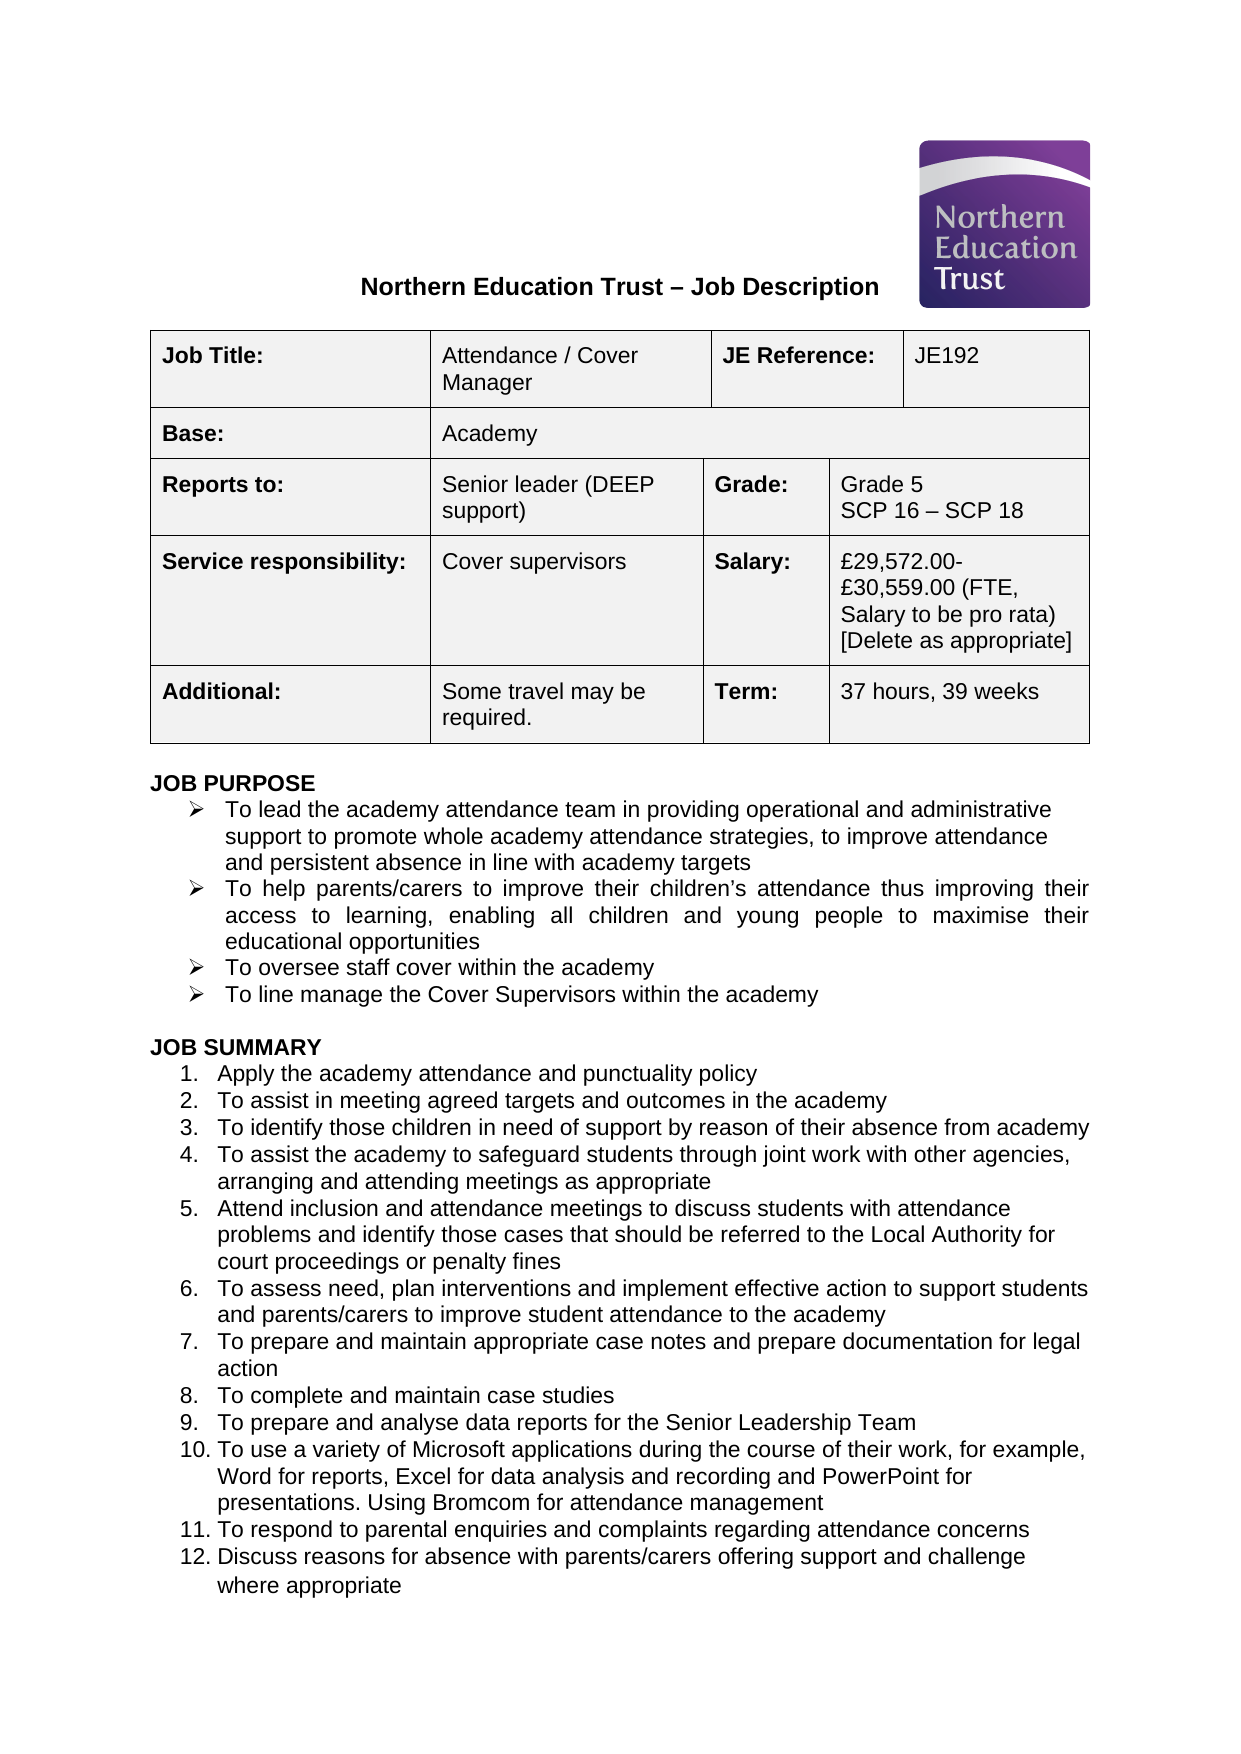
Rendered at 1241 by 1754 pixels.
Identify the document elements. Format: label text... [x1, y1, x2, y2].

table_header Job Title: [151, 331, 430, 407]
list To use a variety of Microsoft applications during the course of their work, for example, Word for reports, Excel for data analysis and recording and PowerPoint for presentations. Using Bromcom for attendance management [179, 1436, 1090, 1515]
table_cell Cover supervisors [431, 536, 703, 665]
text Northern Education Trust – Job Description [150, 272, 918, 301]
picture [918, 140, 1091, 308]
table_cell Reports to: [151, 459, 430, 535]
text JOB SUMMARY [150, 1033, 1090, 1060]
table_cell Academy [431, 408, 1089, 458]
table_cell 37 hours, 39 weeks [830, 666, 1089, 742]
list To lead the academy attendance team in providing operational and administrative support to promote whole academy attendance strategies, to improve attendance and persistent absence in line with academy targets [187, 796, 1090, 875]
table_cell Some travel may be required. [431, 666, 703, 742]
list To prepare and maintain appropriate case notes and prepare documentation for legal action [179, 1328, 1090, 1381]
list To oversee staff cover within the academy [187, 954, 1090, 981]
table_header JE192 [904, 331, 1089, 407]
list To complete and maintain case studies [179, 1382, 1090, 1408]
table_cell Service responsibility: [151, 536, 430, 665]
list To identify those children in need of support by reason of their absence from academy [179, 1114, 1090, 1141]
table_cell Grade 5 SCP 16 – SCP 18 [830, 459, 1089, 535]
table_header JE Reference: [712, 331, 903, 407]
list To assess need, plan interventions and implement effective action to support students and parents/carers to improve student attendance to the academy [179, 1275, 1090, 1327]
table_cell Senior leader (DEEP support) [431, 459, 703, 535]
list To respond to parental enquiries and complaints regarding attendance concerns [179, 1516, 1090, 1542]
list To assist the academy to safeguard students through joint work with other agencies, arranging and attending meetings as appropriate [179, 1141, 1090, 1194]
table_cell Term: [704, 666, 829, 742]
table_cell Salary: [704, 536, 829, 665]
table_cell Base: [151, 408, 430, 458]
list Apply the academy attendance and punctuality policy [179, 1060, 1090, 1086]
table_cell Additional: [151, 666, 430, 742]
list To prepare and analyse data reports for the Senior Leadership Team [179, 1409, 1090, 1435]
list To line manage the Cover Supervisors within the academy [187, 981, 1090, 1007]
table_cell £29,572.00- £30,559.00 (FTE, Salary to be pro rata) [Delete as appropriate] [830, 536, 1089, 665]
text JOB PURPOSE [150, 770, 1090, 796]
list Attend inclusion and attendance meetings to discuss students with attendance problems and identify those cases that should be referred to the Local Authority for court proceedings or penalty fines [179, 1195, 1090, 1274]
list To assist in meeting agreed targets and outcomes in the academy [179, 1087, 1090, 1113]
list Discuss reasons for absence with parents/carers offering support and challenge where appropriate [179, 1543, 1090, 1598]
table_header Attendance / Cover Manager [431, 331, 711, 407]
table_cell Grade: [704, 459, 829, 535]
list To help parents/carers to improve their children’s attendance thus improving their access to learning, enabling all children and young people to maximise their educational opportunities [187, 875, 1090, 954]
